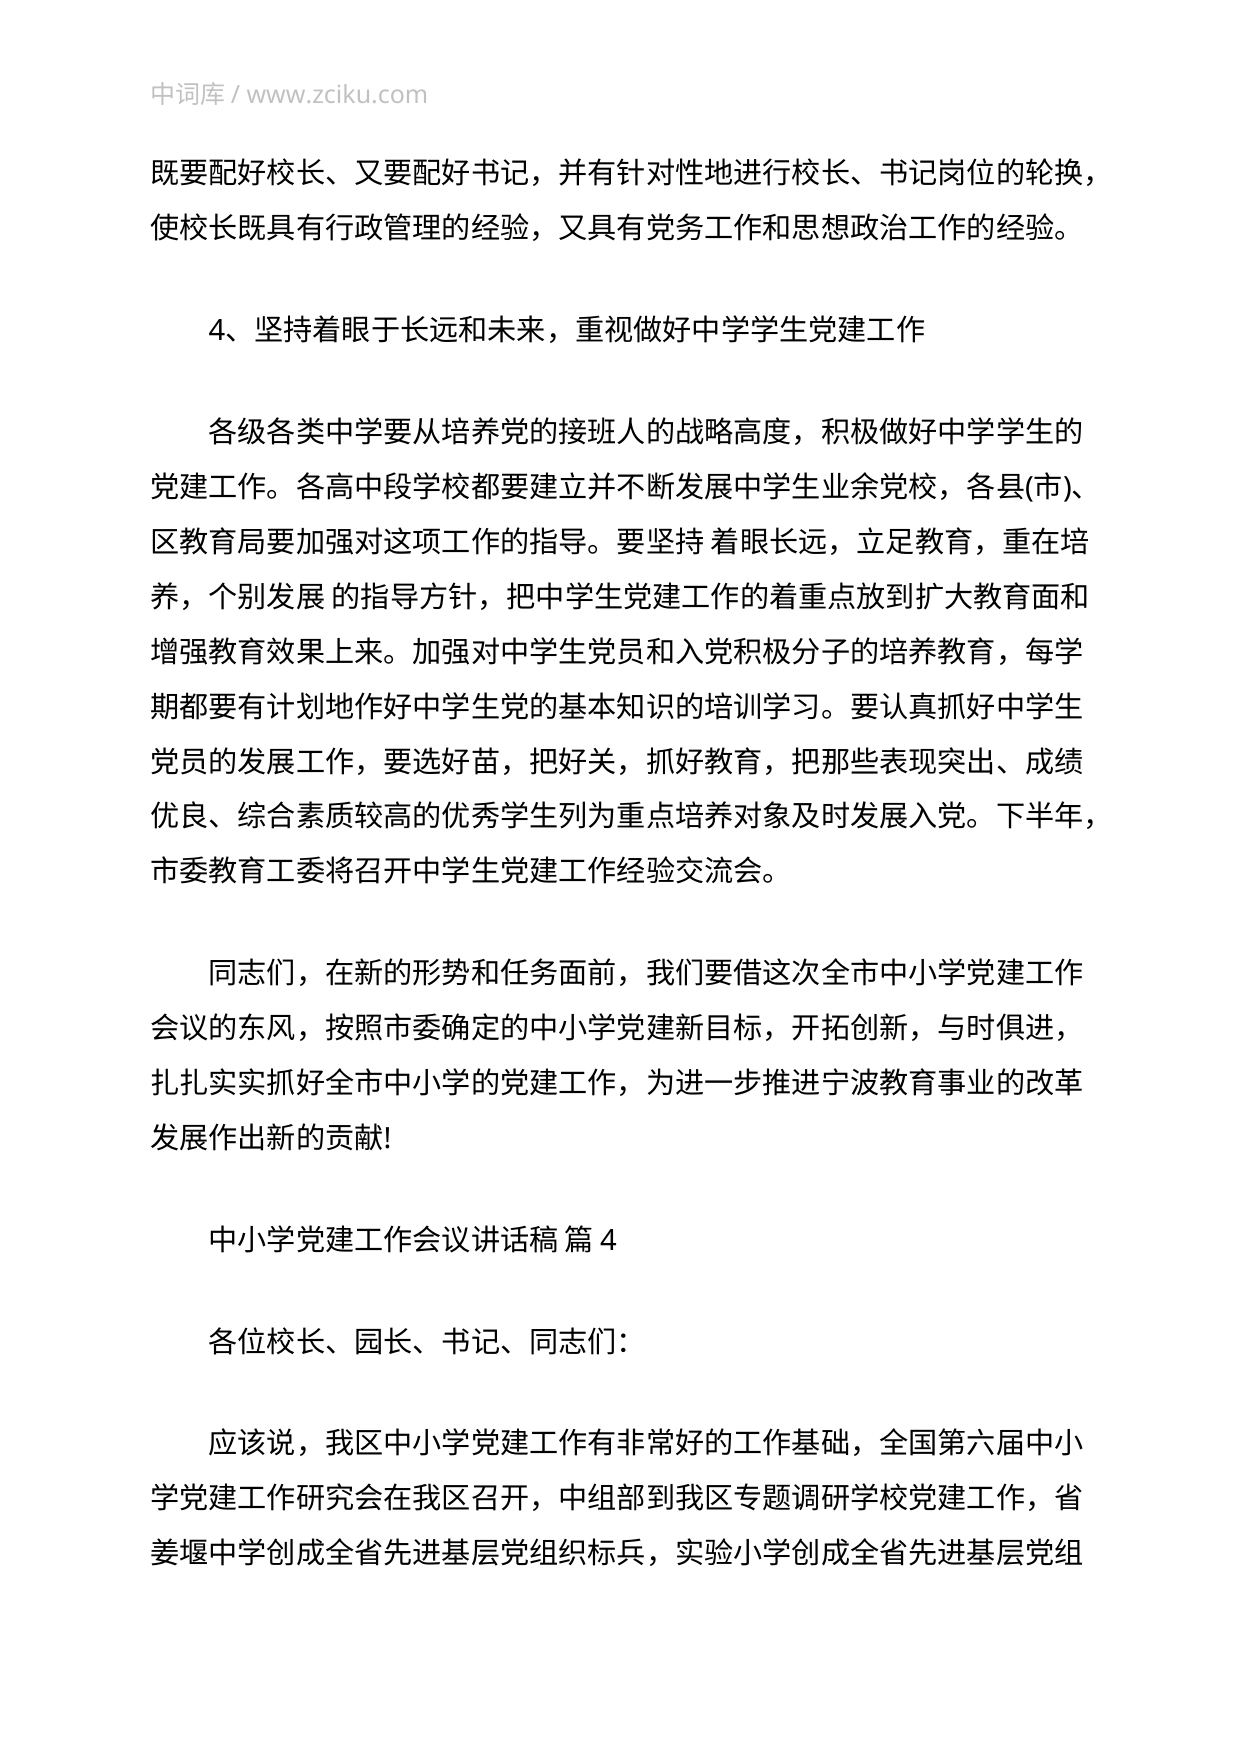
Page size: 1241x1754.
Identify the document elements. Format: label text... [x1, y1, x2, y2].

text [150, 1420, 1090, 1572]
text 4、坚持着眼于长远和未来，重视做好中学学生党建工作 [150, 307, 1090, 349]
text 各级各类中学要从培养党的接班人的战略高度，积极做好中学学生的党建工作。各高中段学校都要建立并不断发展中学生业余党校，各县(市)、区教育局要加强对这项工作的指导。要坚持 着眼长远，立足教育，重在培养，个别发展 的指导方针，把中学生党建工作的着重点放到扩大教育面和增强教育效果上来。加强对中学生党员和入党积极分子的培养教育，每学期都要有计划地作好中学生党的基本知识的培训学习。要认真抓好中学生党员的发展工作，要选好苗，把好关，抓好教育，把那些表现突出、成绩优良、综合素质较高的优秀学生列为重点培养对象及时发展入党。下半年，市委教育工委将召开中学生党建工作经验交流会。 [150, 409, 1090, 890]
text 各位校长、园长、书记、同志们： [150, 1318, 1090, 1361]
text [150, 150, 1090, 247]
text 同志们，在新的形势和任务面前，我们要借这次全市中小学党建工作会议的东风，按照市委确定的中小学党建新目标，开拓创新，与时俱进，扎扎实实抓好全市中小学的党建工作，为进一步推进宁波教育事业的改革发展作出新的贡献! [150, 950, 1090, 1157]
text 中小学党建工作会议讲话稿 篇4 [150, 1216, 1090, 1259]
